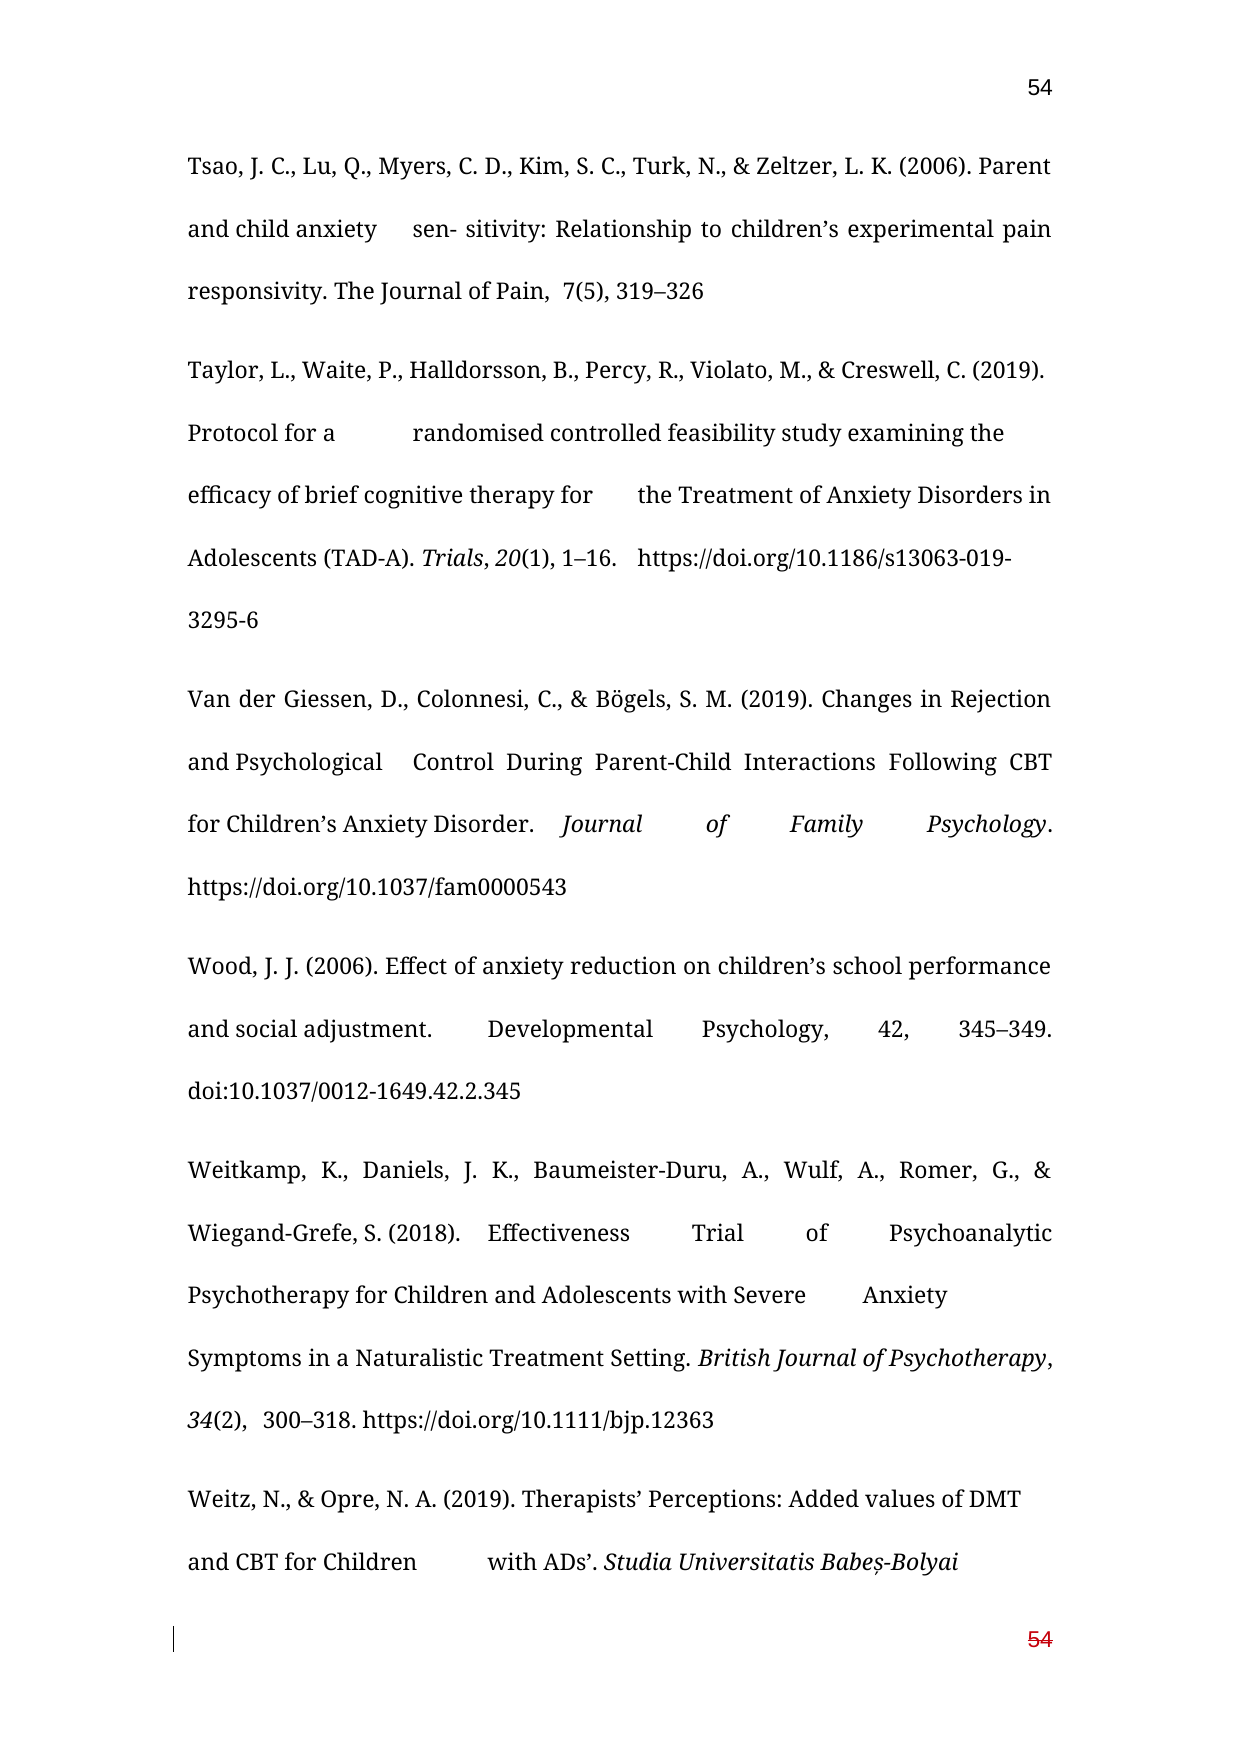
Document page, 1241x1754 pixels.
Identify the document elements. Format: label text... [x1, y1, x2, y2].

text Taylor, L., Waite, P., Halldorsson, B., Percy, R., Violato, M., & Creswell, C. (2019). Protocol for a randomised controlled feasibility study examining the efficacy of brief cognitive therapy for the Treatment of Anxiety Disorders in Adolescents (TAD-A). Trials, 20(1), 1–16. https://doi.org/10.1186/s13063-019-3295-6 [187, 354, 1053, 635]
text Weitkamp, K., Daniels, J. K., Baumeister-Duru, A., Wulf, A., Romer, G., & Wiegand-Grefe, S. (2018). Effectiveness Trial of Psychoanalytic Psychotherapy for Children and Adolescents with Severe Anxiety Symptoms in a Naturalistic Treatment Setting. British Journal of Psychotherapy, 34(2), 300–318. https://doi.org/10.1111/bjp.12363 [187, 1154, 1053, 1435]
text Tsao, J. C., Lu, Q., Myers, C. D., Kim, S. C., Turk, N., & Zeltzer, L. K. (2006). Parent and child anxiety sen- sitivity: Relationship to children’s experimental pain responsivity. The Journal of Pain, 7(5), 319–326 [187, 150, 1053, 306]
text Van der Giessen, D., Colonnesi, C., & Bögels, S. M. (2019). Changes in Rejection and Psychological Control During Parent-Child Interactions Following CBT for Children’s Anxiety Disorder. Journal of Family Psychology. https://doi.org/10.1037/fam0000543 [187, 683, 1053, 902]
text Wood, J. J. (2006). Effect of anxiety reduction on children’s school performance and social adjustment. Developmental Psychology, 42, 345–349. doi:10.1037/0012-1649.42.2.345 [187, 950, 1053, 1106]
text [187, 1483, 1053, 1577]
